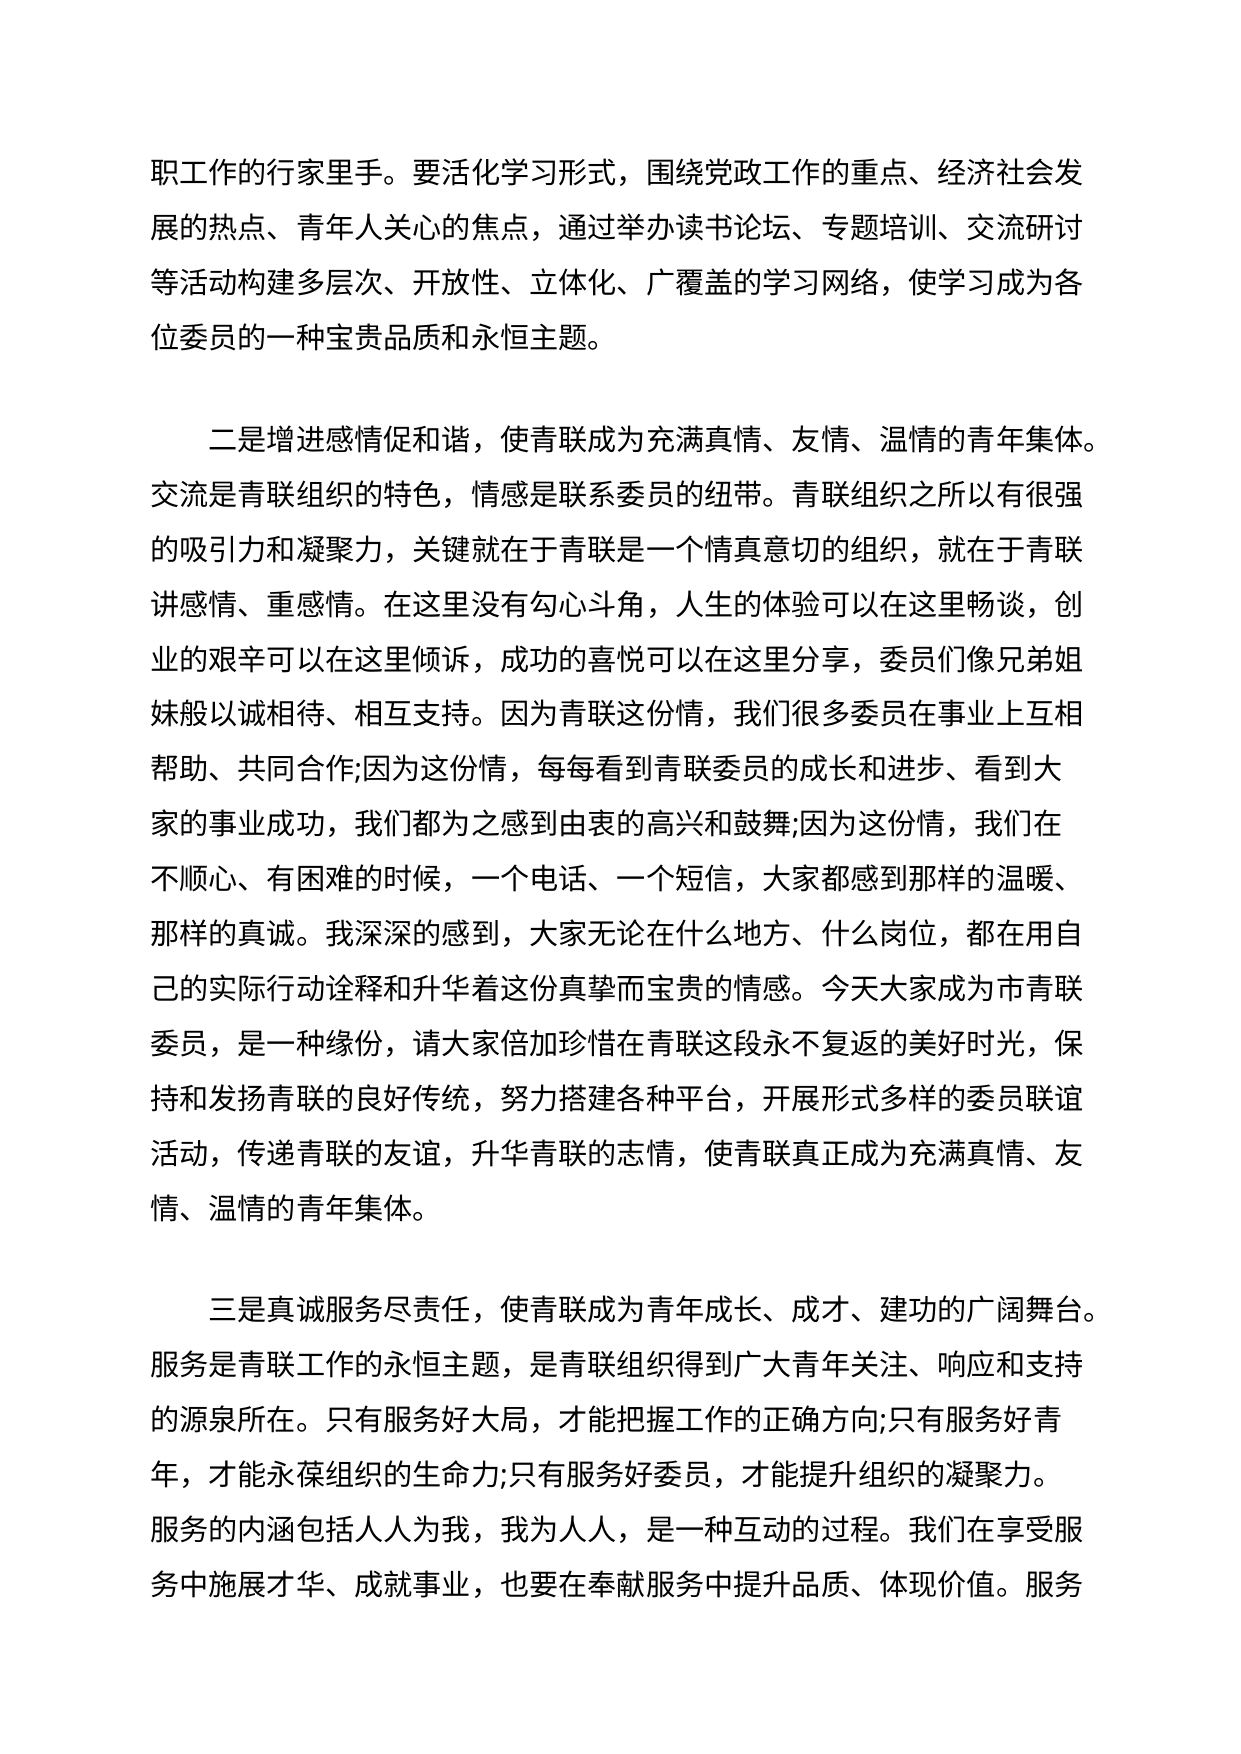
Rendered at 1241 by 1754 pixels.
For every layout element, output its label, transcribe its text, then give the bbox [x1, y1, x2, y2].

text 二是增进感情促和谐，使青联成为充满真情、友情、温情的青年集体。交流是青联组织的特色，情感是联系委员的纽带。青联组织之所以有很强的吸引力和凝聚力，关键就在于青联是一个情真意切的组织，就在于青联讲感情、重感情。在这里没有勾心斗角，人生的体验可以在这里畅谈，创业的艰辛可以在这里倾诉，成功的喜悦可以在这里分享，委员们像兄弟姐妹般以诚相待、相互支持。因为青联这份情，我们很多委员在事业上互相帮助、共同合作;因为这份情，每每看到青联委员的成长和进步、看到大家的事业成功，我们都为之感到由衷的高兴和鼓舞;因为这份情，我们在不顺心、有困难的时候，一个电话、一个短信，大家都感到那样的温暖、那样的真诚。我深深的感到，大家无论在什么地方、什么岗位，都在用自己的实际行动诠释和升华着这份真挚而宝贵的情感。今天大家成为市青联委员，是一种缘份，请大家倍加珍惜在青联这段永不复返的美好时光，保持和发扬青联的良好传统，努力搭建各种平台，开展形式多样的委员联谊活动，传递青联的友谊，升华青联的志情，使青联真正成为充满真情、友情、温情的青年集体。 [150, 416, 1090, 1227]
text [150, 150, 1090, 357]
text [150, 1287, 1090, 1604]
